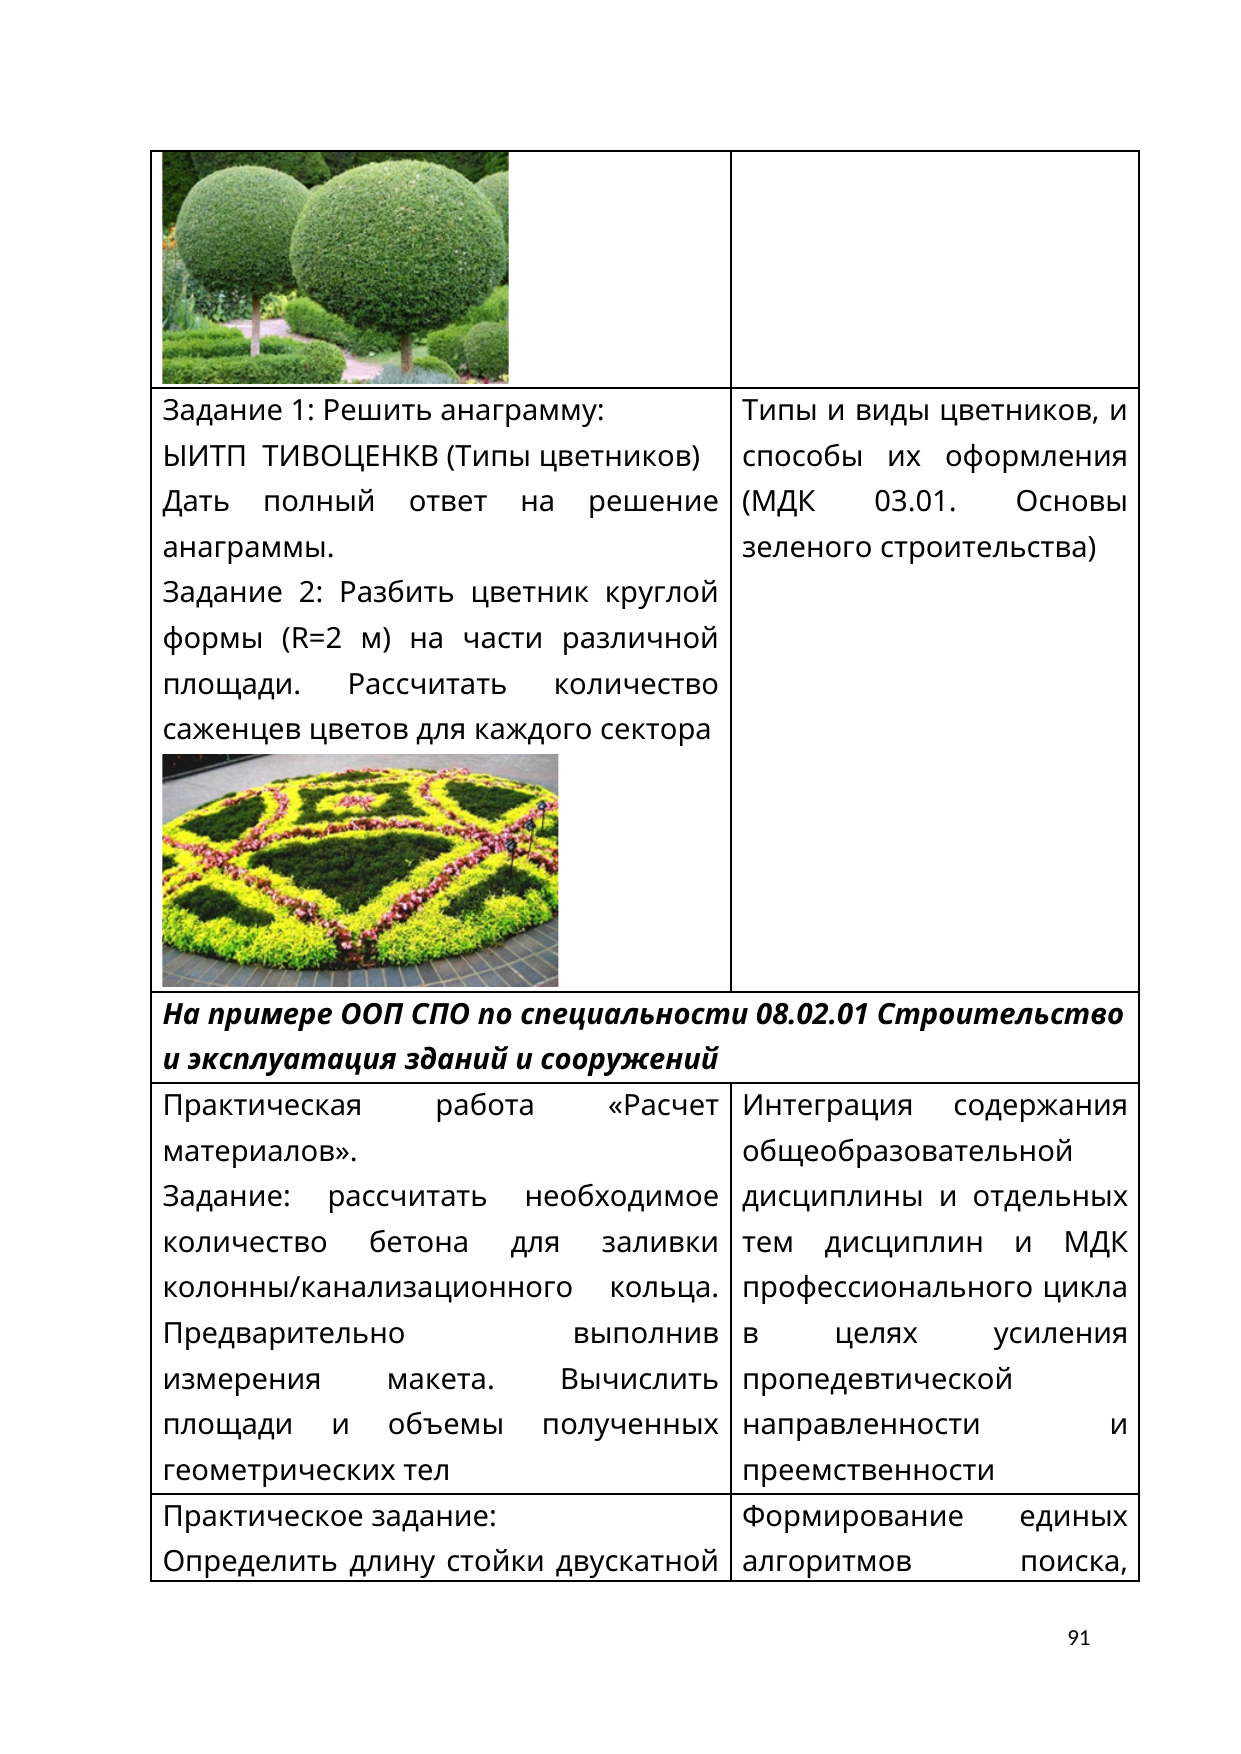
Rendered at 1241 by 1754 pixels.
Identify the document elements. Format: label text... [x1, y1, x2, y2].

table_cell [732, 1495, 1138, 1580]
table_cell Практическая работа «Расчет материалов». Задание: рассчитать необходимое количество бетона для заливки колонны/канализационного кольца. Предварительно выполнив измерения макета. Вычислить площади и объемы полученных геометрических тел [152, 1084, 730, 1493]
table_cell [732, 152, 1138, 387]
table_cell Задание 1: Решить анаграмму: ЫИТП ТИВОЦЕНКВ (Типы цветников) Дать полный ответ на решение анаграммы. Задание 2: Разбить цветник круглой формы (R=2 м) на части различной площади. Рассчитать количество саженцев цветов для каждого сектора [152, 389, 730, 991]
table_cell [152, 152, 730, 387]
table_cell На примере ООП СПО по специальности 08.02.01 Строительство и эксплуатация зданий и сооружений [152, 993, 1138, 1082]
table_cell Интеграция содержания общеобразовательной дисциплины и отдельных тем дисциплин и МДК профессионального цикла в целях усиления пропедевтической направленности и преемственности [732, 1084, 1138, 1493]
picture [162, 152, 509, 384]
table_cell Типы и виды цветников, и способы их оформления (МДК 03.01. Основы зеленого строительства) [732, 389, 1138, 991]
picture [162, 754, 559, 987]
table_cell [152, 1495, 730, 1580]
